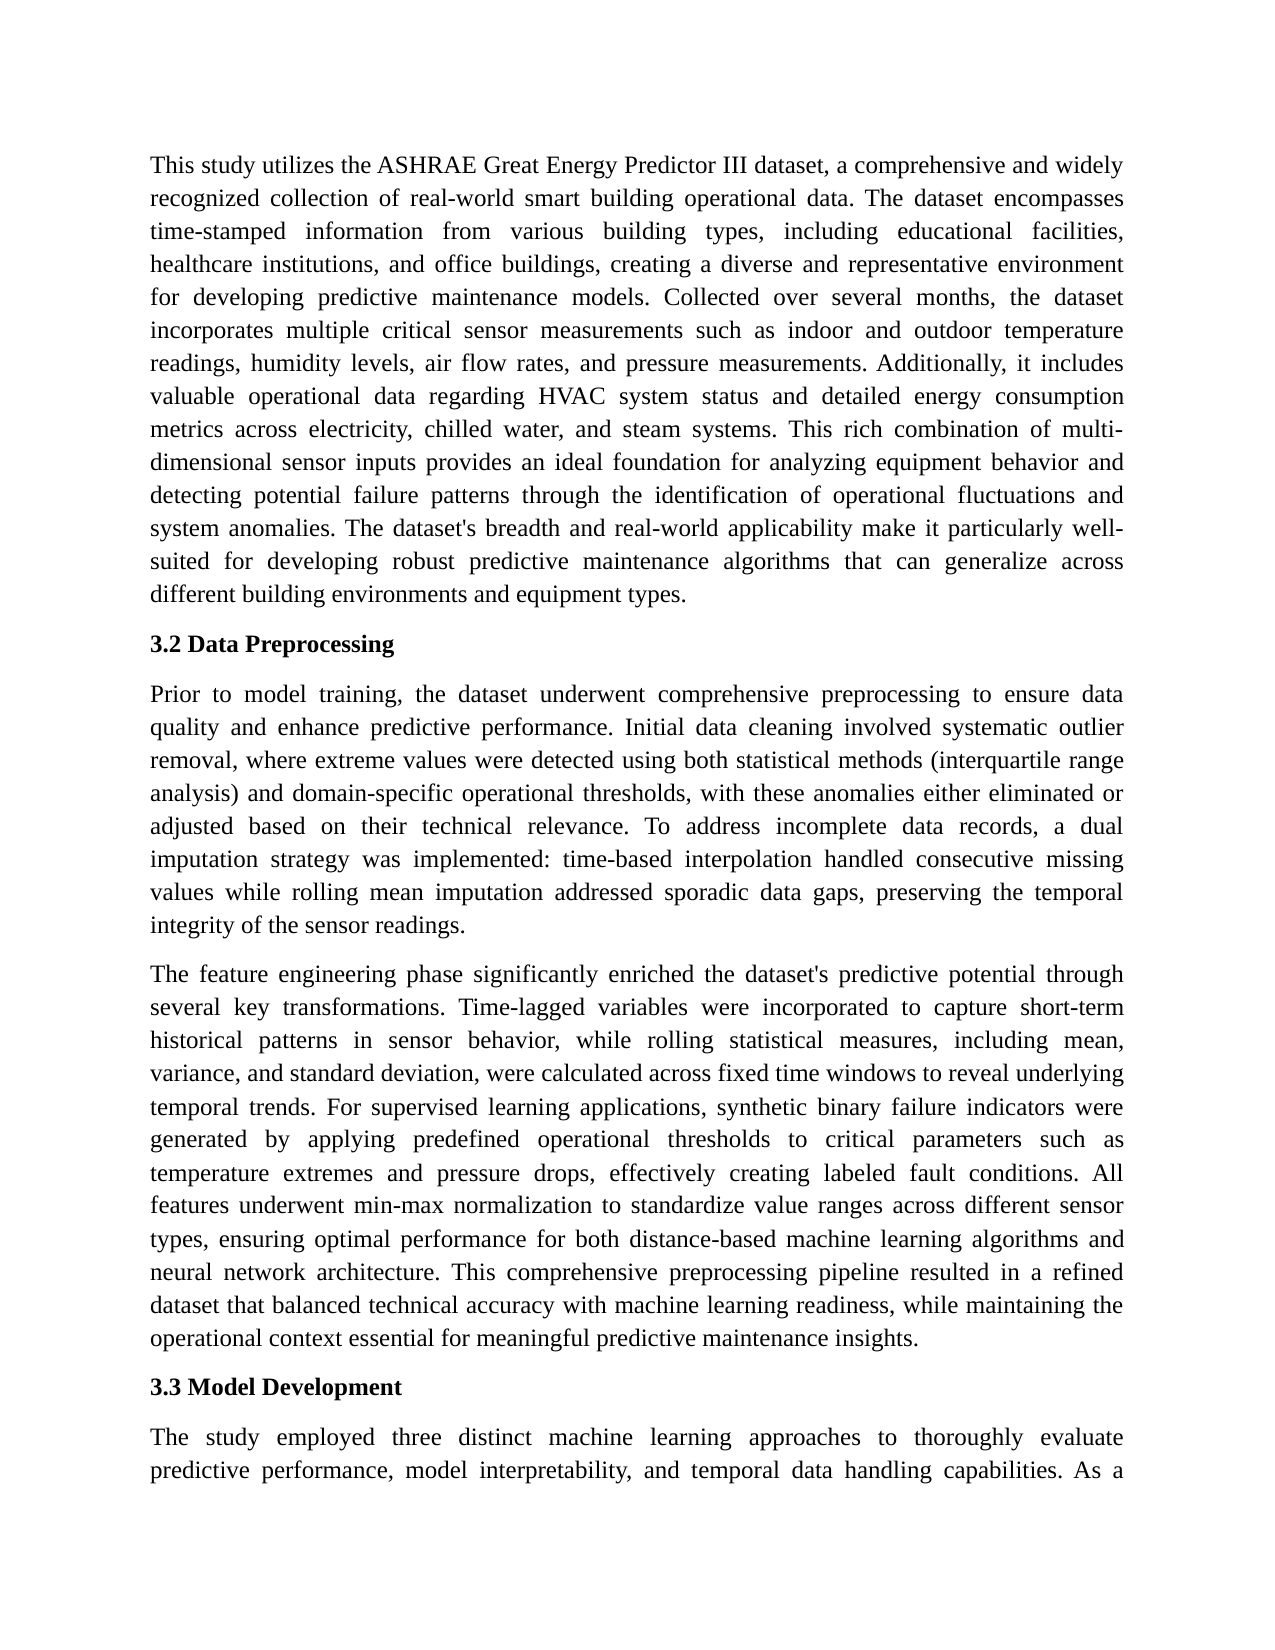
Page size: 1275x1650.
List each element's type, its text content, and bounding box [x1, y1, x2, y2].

text Prior to model training, the dataset underwent comprehensive preprocessing to ensure data quality and enhance predictive performance. Initial data cleaning involved systematic outlier removal, where extreme values were detected using both statistical methods (interquartile range analysis) and domain-specific operational thresholds, with these anomalies either eliminated or adjusted based on their technical relevance. To address incomplete data records, a dual imputation strategy was implemented: time-based interpolation handled consecutive missing values while rolling mean imputation addressed sporadic data gaps, preserving the temporal integrity of the sensor readings. [150, 679, 1125, 938]
text The feature engineering phase significantly enriched the dataset's predictive potential through several key transformations. Time-lagged variables were incorporated to capture short-term historical patterns in sensor behavior, while rolling statistical measures, including mean, variance, and standard deviation, were calculated across fixed time windows to reveal underlying temporal trends. For supervised learning applications, synthetic binary failure indicators were generated by applying predefined operational thresholds to critical parameters such as temperature extremes and pressure drops, effectively creating labeled fault conditions. All features underwent min-max normalization to standardize value ranges across different sensor types, ensuring optimal performance for both distance-based machine learning algorithms and neural network architecture. This comprehensive preprocessing pipeline resulted in a refined dataset that balanced technical accuracy with machine learning readiness, while maintaining the operational context essential for meaningful predictive maintenance insights. [150, 959, 1125, 1351]
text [150, 1422, 1125, 1484]
text 3.3 Model Development [150, 1372, 1125, 1401]
text This study utilizes the ASHRAE Great Energy Predictor III dataset, a comprehensive and widely recognized collection of real-world smart building operational data. The dataset encompasses time-stamped information from various building types, including educational facilities, healthcare institutions, and office buildings, creating a diverse and representative environment for developing predictive maintenance models. Collected over several months, the dataset incorporates multiple critical sensor measurements such as indoor and outdoor temperature readings, humidity levels, air flow rates, and pressure measurements. Additionally, it includes valuable operational data regarding HVAC system status and detailed energy consumption metrics across electricity, chilled water, and steam systems. This rich combination of multi-dimensional sensor inputs provides an ideal foundation for analyzing equipment behavior and detecting potential failure patterns through the identification of operational fluctuations and system anomalies. The dataset's breadth and real-world applicability make it particularly well-suited for developing robust predictive maintenance algorithms that can generalize across different building environments and equipment types. [150, 150, 1125, 608]
text 3.2 Data Preprocessing [150, 629, 1125, 658]
